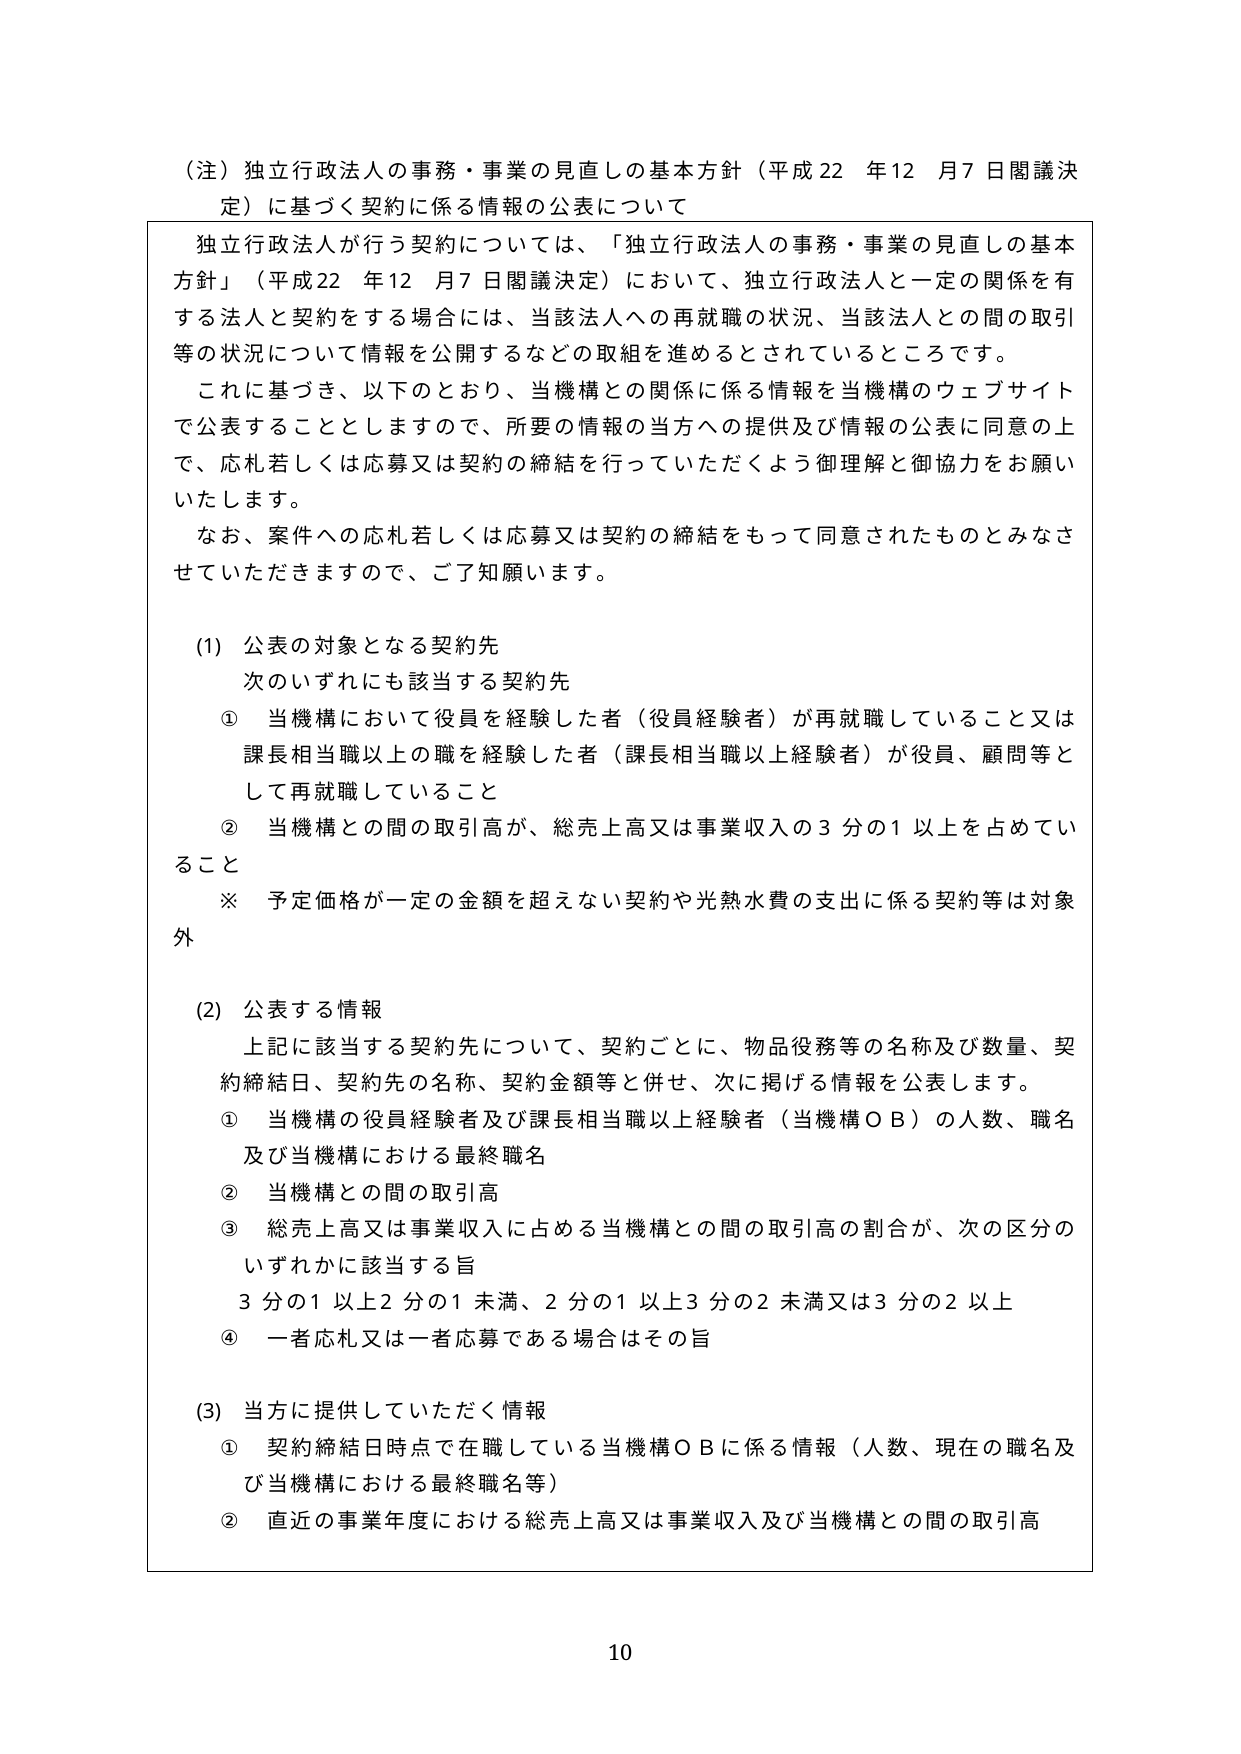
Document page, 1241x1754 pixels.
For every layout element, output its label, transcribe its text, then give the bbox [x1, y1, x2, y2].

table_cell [148, 222, 1092, 1571]
table_header （注）独立行政法人の事務・事業の見直しの基本方針（平成22年12月7日閣議決定）に基づく契約に係る情報の公表について [148, 148, 1092, 221]
